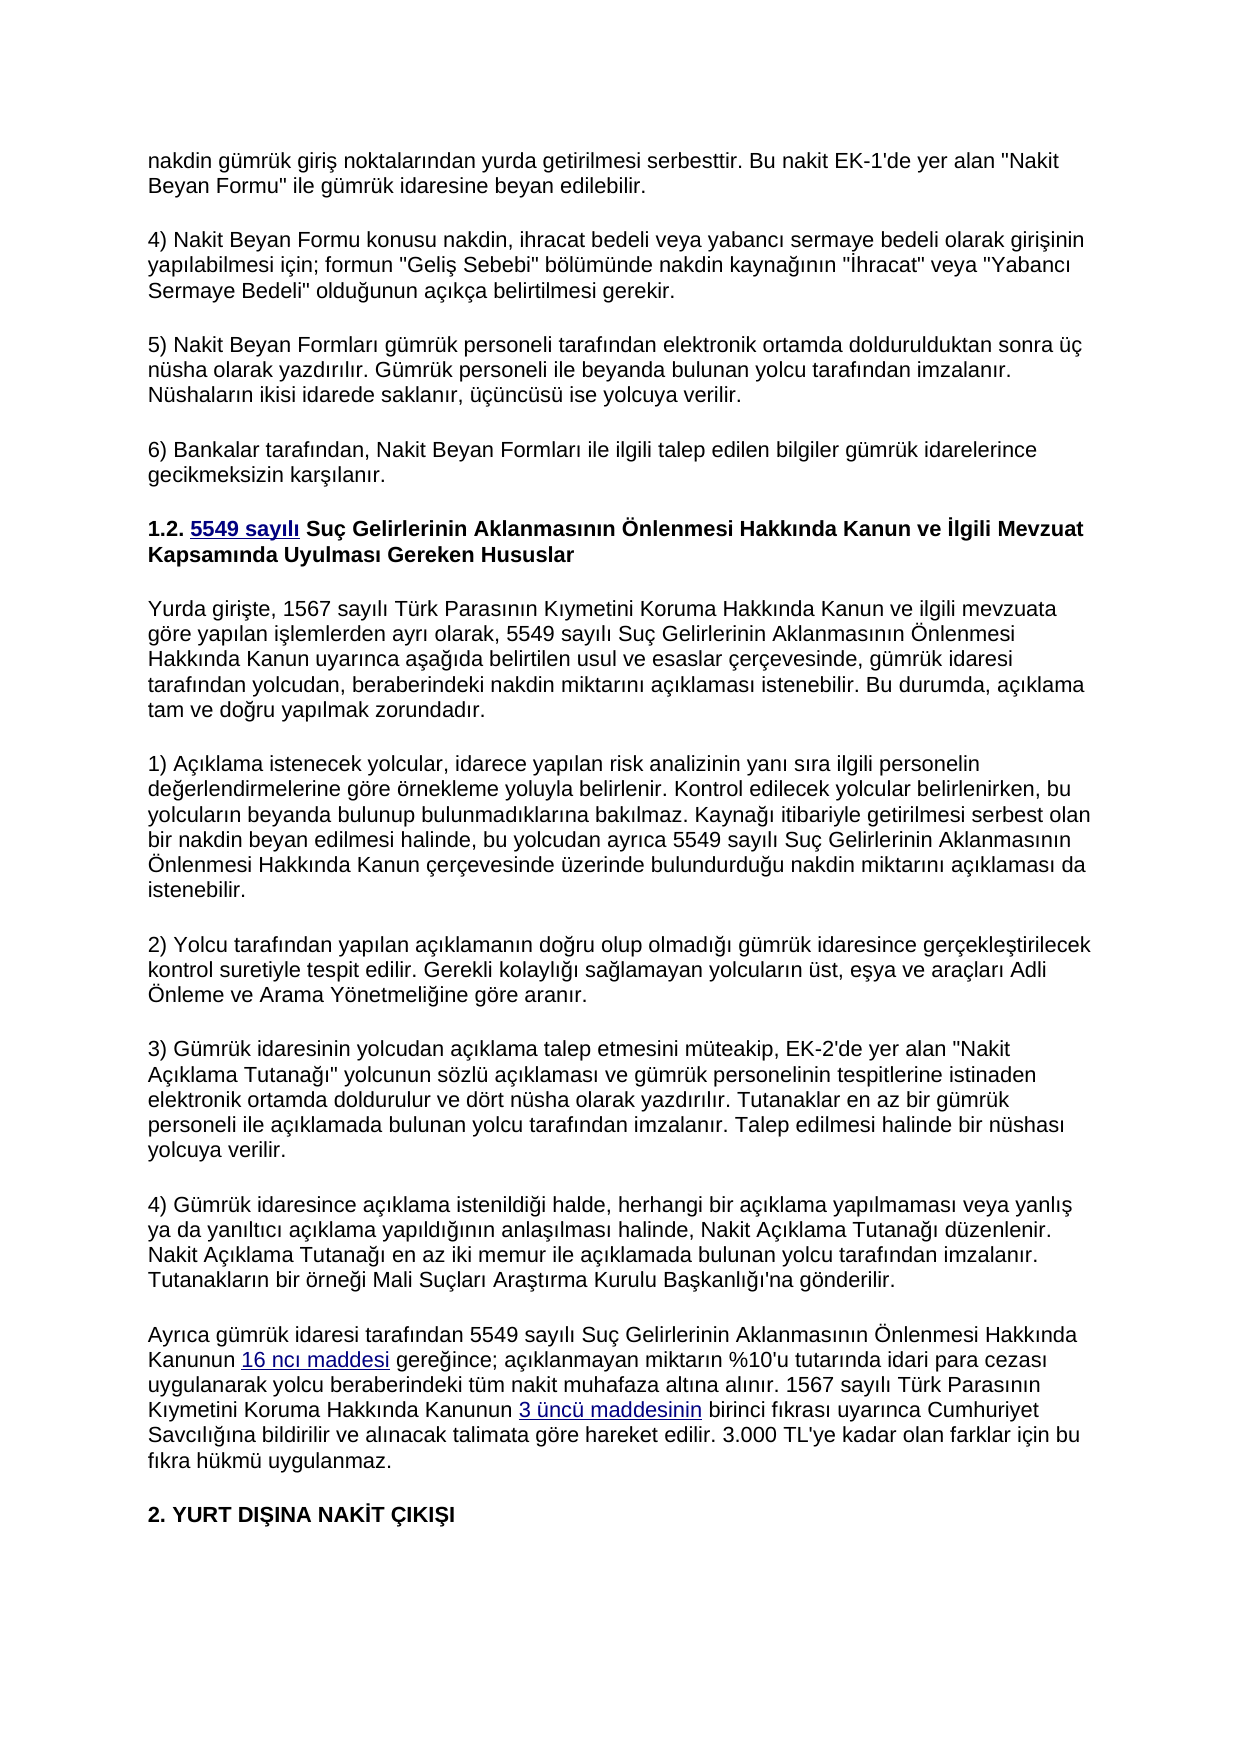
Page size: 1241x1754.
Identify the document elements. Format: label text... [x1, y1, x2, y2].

text Yurda girişte, 1567 sayılı Türk Parasının Kıymetini Koruma Hakkında Kanun ve ilgili mevzuata göre yapılan işlemlerden ayrı olarak, 5549 sayılı Suç Gelirlerinin Aklanmasının Önlenmesi Hakkında Kanun uyarınca aşağıda belirtilen usul ve esaslar çerçevesinde, gümrük idaresi tarafından yolcudan, beraberindeki nakdin miktarını açıklaması istenebilir. Bu durumda, açıklama tam ve doğru yapılmak zorundadır. [148, 596, 1093, 722]
text 2. YURT DIŞINA NAKİT ÇIKIŞI [148, 1502, 1093, 1527]
text 6) Bankalar tarafından, Nakit Beyan Formları ile ilgili talep edilen bilgiler gümrük idarelerince gecikmeksizin karşılanır. [148, 437, 1093, 487]
text 1) Açıklama istenecek yolcular, idarece yapılan risk analizinin yanı sıra ilgili personelin değerlendirmelerine göre örnekleme yoluyla belirlenir. Kontrol edilecek yolcular belirlenirken, bu yolcuların beyanda bulunup bulunmadıklarına bakılmaz. Kaynağı itibariyle getirilmesi serbest olan bir nakdin beyan edilmesi halinde, bu yolcudan ayrıca 5549 sayılı Suç Gelirlerinin Aklanmasının Önlenmesi Hakkında Kanun çerçevesinde üzerinde bulundurduğu nakdin miktarını açıklaması da istenebilir. [148, 751, 1093, 902]
text Ayrıca gümrük idaresi tarafından 5549 sayılı Suç Gelirlerinin Aklanmasının Önlenmesi Hakkında Kanunun 16 ncı maddesi gereğince; açıklanmayan miktarın %10'u tutarında idari para cezası uygulanarak yolcu beraberindeki tüm nakit muhafaza altına alınır. 1567 sayılı Türk Parasının Kıymetini Koruma Hakkında Kanunun 3 üncü maddesinin birinci fıkrası uyarınca Cumhuriyet Savcılığına bildirilir ve alınacak talimata göre hareket edilir. 3.000 TL'ye kadar olan farklar için bu fıkra hükmü uygulanmaz. [148, 1322, 1093, 1473]
text 3) Gümrük idaresinin yolcudan açıklama talep etmesini müteakip, EK-2'de yer alan "Nakit Açıklama Tutanağı" yolcunun sözlü açıklaması ve gümrük personelinin tespitlerine istinaden elektronik ortamda doldurulur ve dört nüsha olarak yazdırılır. Tutanaklar en az bir gümrük personeli ile açıklamada bulunan yolcu tarafından imzalanır. Talep edilmesi halinde bir nüshası yolcuya verilir. [148, 1036, 1093, 1162]
text 2) Yolcu tarafından yapılan açıklamanın doğru olup olmadığı gümrük idaresince gerçekleştirilecek kontrol suretiyle tespit edilir. Gerekli kolaylığı sağlamayan yolcuların üst, eşya ve araçları Adli Önleme ve Arama Yönetmeliğine göre aranır. [148, 932, 1093, 1007]
text 4) Gümrük idaresince açıklama istenildiği halde, herhangi bir açıklama yapılmaması veya yanlış ya da yanıltıcı açıklama yapıldığının anlaşılması halinde, Nakit Açıklama Tutanağı düzenlenir. Nakit Açıklama Tutanağı en az iki memur ile açıklamada bulunan yolcu tarafından imzalanır. Tutanakların bir örneği Mali Suçları Araştırma Kurulu Başkanlığı'na gönderilir. [148, 1192, 1093, 1292]
text 5) Nakit Beyan Formları gümrük personeli tarafından elektronik ortamda doldurulduktan sonra üç nüsha olarak yazdırılır. Gümrük personeli ile beyanda bulunan yolcu tarafından imzalanır. Nüshaların ikisi idarede saklanır, üçüncüsü ise yolcuya verilir. [148, 332, 1093, 408]
text 1.2. 5549 sayılı Suç Gelirlerinin Aklanmasının Önlenmesi Hakkında Kanun ve İlgili Mevzuat Kapsamında Uyulması Gereken Hususlar [148, 516, 1093, 567]
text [148, 148, 1093, 198]
text 4) Nakit Beyan Formu konusu nakdin, ihracat bedeli veya yabancı sermaye bedeli olarak girişinin yapılabilmesi için; formun "Geliş Sebebi" bölümünde nakdin kaynağının "İhracat" veya "Yabancı Sermaye Bedeli" olduğunun açıkça belirtilmesi gerekir. [148, 227, 1093, 303]
